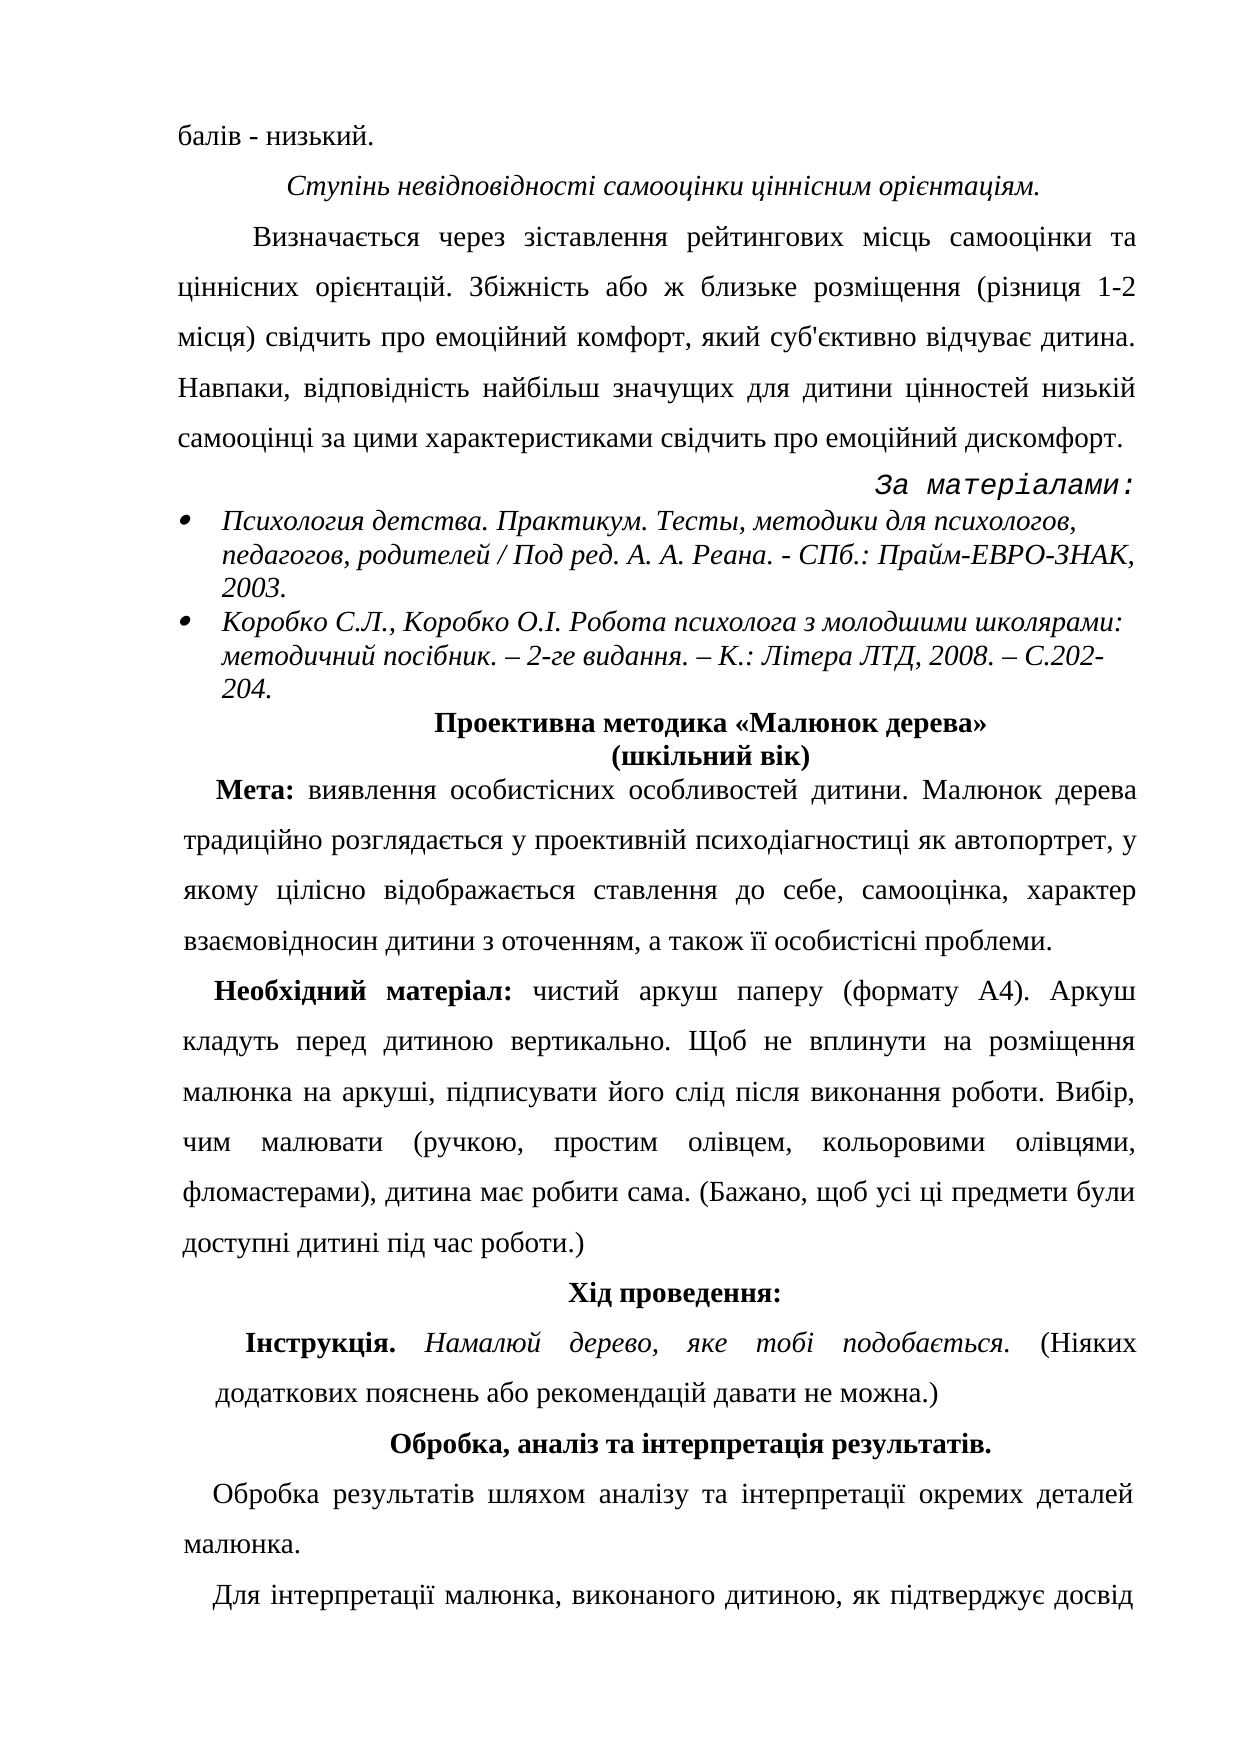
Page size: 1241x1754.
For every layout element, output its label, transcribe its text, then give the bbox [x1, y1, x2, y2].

list Коробко С.Л., Коробко О.І. Робота психолога з молодшими школярами: методичний посібник. – 2-ге видання. – К.: Літера ЛТД, 2008. – С.202-204. [177, 604, 1137, 705]
text Ступінь невідповідності самооцінки ціннісним орієнтаціям. [211, 168, 1137, 202]
text Обробка, аналіз та інтерпретація результатів. [215, 1426, 1137, 1459]
list Психология детства. Практикум. Тесты, методики для психологов, педагогов, родителей / Под ред. А. А. Реана. - СПб.: Прайм-ЕВРО-ЗНАК, 2003. [177, 503, 1137, 604]
text Хід проведення: [182, 1275, 1136, 1308]
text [177, 118, 1137, 152]
text Мета: виявлення особистісних особливостей дитини. Малюнок дерева традиційно розглядається у проективній психодіагностиці як автопортрет, у якому цілісно відображається ставлення до себе, самооцінка, характер взаємовідносин дитини з оточенням, а також її особистісні проблеми. [183, 772, 1137, 956]
text Обробка результатів шляхом аналізу та інтерпретації окремих деталей малюнка. [183, 1476, 1134, 1560]
text Необхідний матеріал: чистий аркуш паперу (формату А4). Аркуш кладуть перед дитиною вертикально. Щоб не вплинути на розміщення малюнка на аркуші, підписувати його слід після виконання роботи. Вибір, чим малювати (ручкою, простим олівцем, кольоровими олівцями, фломастерами), дитина має робити сама. (Бажано, щоб усі ці предмети були доступні дитині під час роботи.) [182, 973, 1136, 1258]
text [183, 1577, 1134, 1610]
text (шкільний вік) [255, 738, 1137, 772]
text Проективна методика «Малюнок дерева» [255, 705, 1137, 738]
text Визначається через зіставлення рейтингових місць самооцінки та ціннісних орієнтацій. Збіжність або ж близьке розміщення (різниця 1-2 місця) свідчить про емоційний комфорт, який суб'єктивно відчуває дитина. Навпаки, відповідність найбільш значущих для дитини цінностей низькій самооцінці за цими характеристиками свідчить про емоційний дискомфорт. [177, 219, 1137, 453]
text За матеріалами: [177, 470, 1137, 503]
text Інструкція. Намалюй дерево, яке тобі подобається. (Ніяких додаткових пояснень або рекомендацій давати не можна.) [215, 1325, 1137, 1409]
